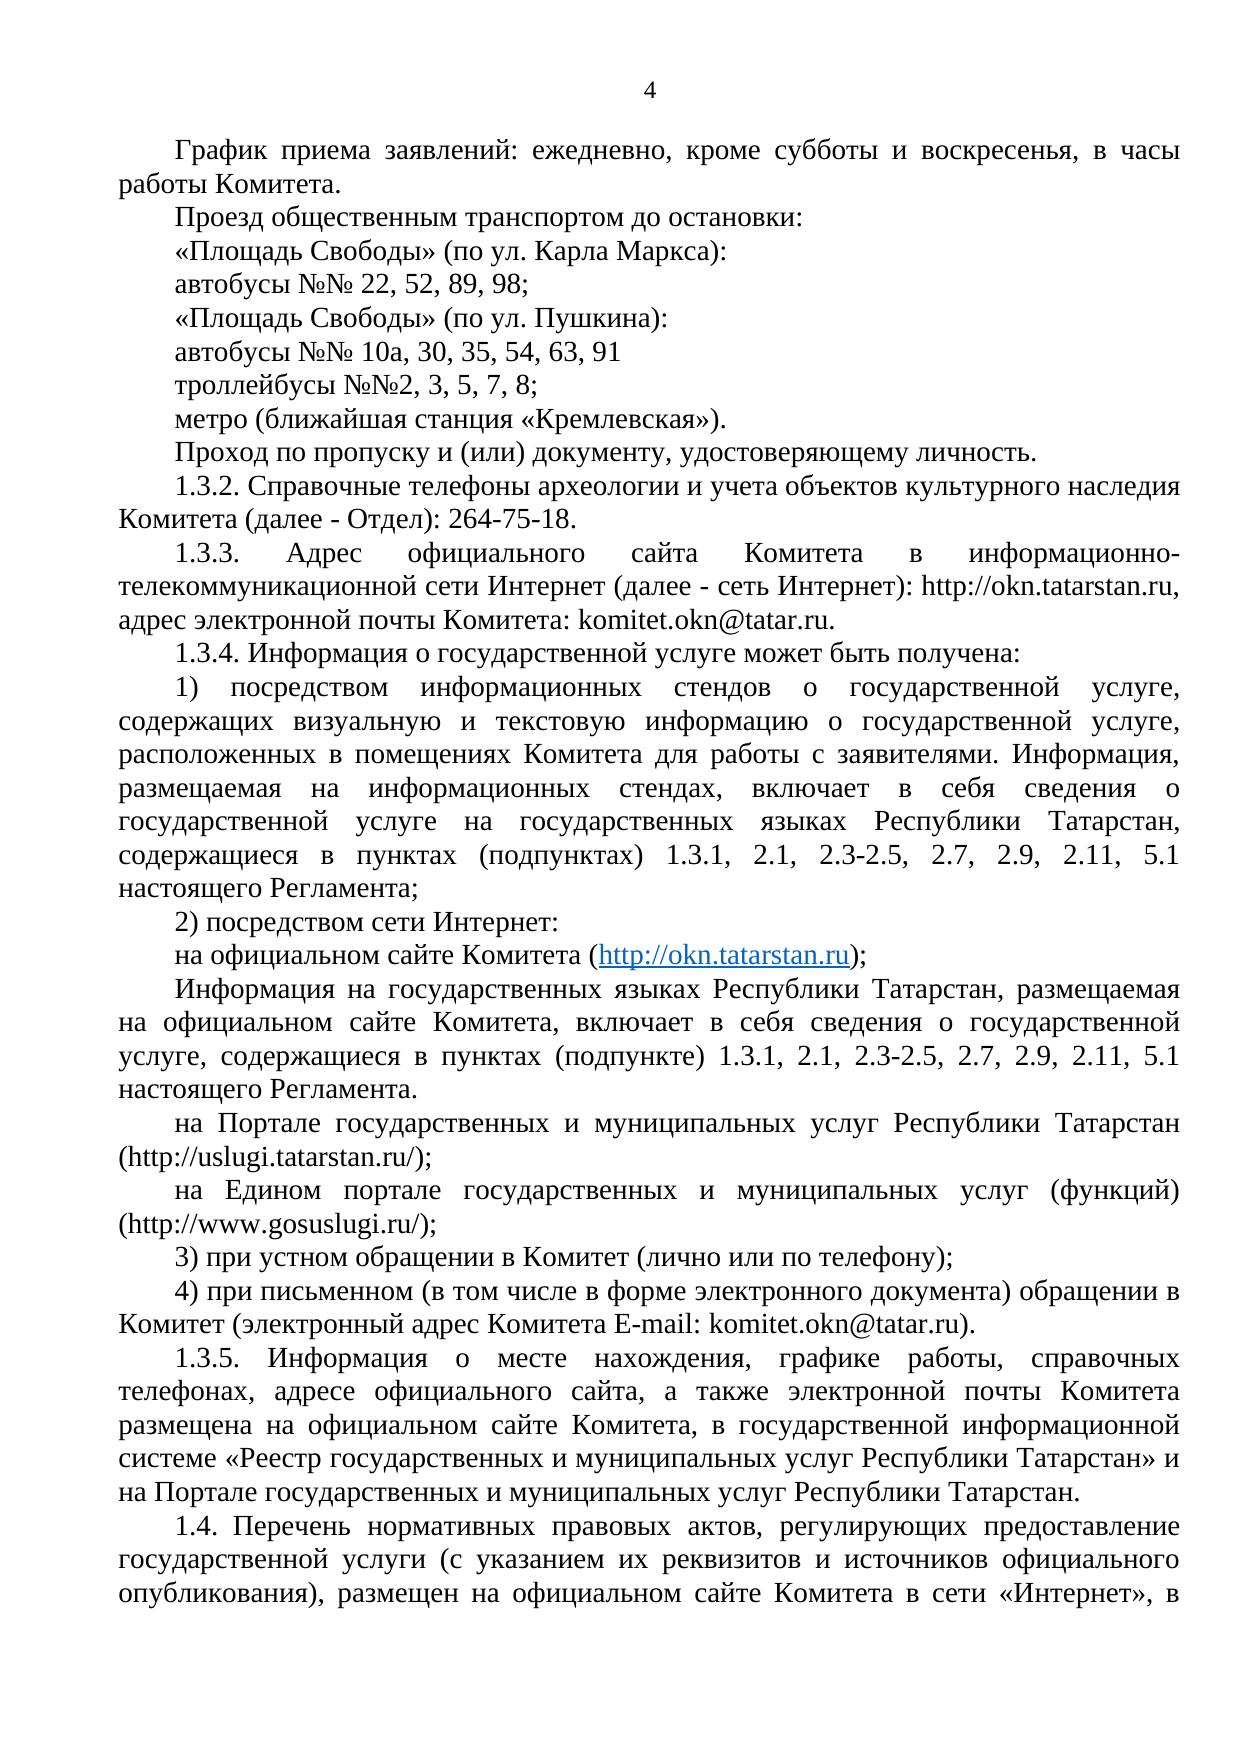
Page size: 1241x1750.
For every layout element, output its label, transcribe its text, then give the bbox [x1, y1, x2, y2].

text График приема заявлений: ежедневно, кроме субботы и воскресенья, в часы работы Комитета. [118, 132, 1181, 199]
text 1.3.4. Информация о государственной услуге может быть получена: [118, 636, 1181, 669]
text 2) посредством сети Интернет: [118, 904, 1181, 937]
text 1.3.2. Справочные телефоны археологии и учета объектов культурного наследия Комитета (далее - Отдел): 264-75-18. [118, 468, 1181, 535]
text Проход по пропуску и (или) документу, удостоверяющему личность. [118, 434, 1181, 468]
text на официальном сайте Комитета (http://okn.tatarstan.ru); [118, 937, 1181, 971]
text на Портале государственных и муниципальных услуг Республики Татарстан (http://uslugi.tatarstan.ru/); [118, 1105, 1181, 1172]
text 1.3.5. Информация о месте нахождения, графике работы, справочных телефонах, адресе официального сайта, а также электронной почты Комитета размещена на официальном сайте Комитета, в государственной информационной системе «Реестр государственных и муниципальных услуг Республики Татарстан» и на Портале государственных и муниципальных услуг Республики Татарстан. [118, 1340, 1181, 1508]
text «Площадь Свободы» (по ул. Карла Маркса): [118, 233, 1181, 267]
text 1.3.3. Адрес официального сайта Комитета в информационно-телекоммуникационной сети Интернет (далее - сеть Интернет): http://okn.tatarstan.ru, адрес электронной почты Комитета: komitet.okn@tatar.ru. [118, 535, 1181, 636]
text троллейбусы №№2, 3, 5, 7, 8; [118, 367, 1181, 401]
text «Площадь Свободы» (по ул. Пушкина): [118, 300, 1181, 334]
text автобусы №№ 22, 52, 89, 98; [118, 267, 1181, 300]
text автобусы №№ 10а, 30, 35, 54, 63, 91 [118, 334, 1181, 367]
text метро (ближайшая станция «Кремлевская»). [118, 401, 1181, 434]
text 4) при письменном (в том числе в форме электронного документа) обращении в Комитет (электронный адрес Комитета E-mail: komitet.okn@tatar.ru). [118, 1273, 1181, 1340]
text 3) при устном обращении в Комитет (лично или по телефону); [118, 1239, 1181, 1273]
text Проезд общественным транспортом до остановки: [118, 199, 1181, 233]
text на Едином портале государственных и муниципальных услуг (функций) (http://www.gosuslugi.ru/); [118, 1172, 1181, 1239]
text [118, 1508, 1181, 1608]
text 1) посредством информационных стендов о государственной услуге, содержащих визуальную и текстовую информацию о государственной услуге, расположенных в помещениях Комитета для работы с заявителями. Информация, размещаемая на информационных стендах, включает в себя сведения о государственной услуге на государственных языках Республики Татарстан, содержащиеся в пунктах (подпунктах) 1.3.1, 2.1, 2.3-2.5, 2.7, 2.9, 2.11, 5.1 настоящего Регламента; [118, 669, 1181, 904]
text Информация на государственных языках Республики Татарстан, размещаемая на официальном сайте Комитета, включает в себя сведения о государственной услуге, содержащиеся в пунктах (подпункте) 1.3.1, 2.1, 2.3-2.5, 2.7, 2.9, 2.11, 5.1 настоящего Регламента. [118, 971, 1181, 1105]
